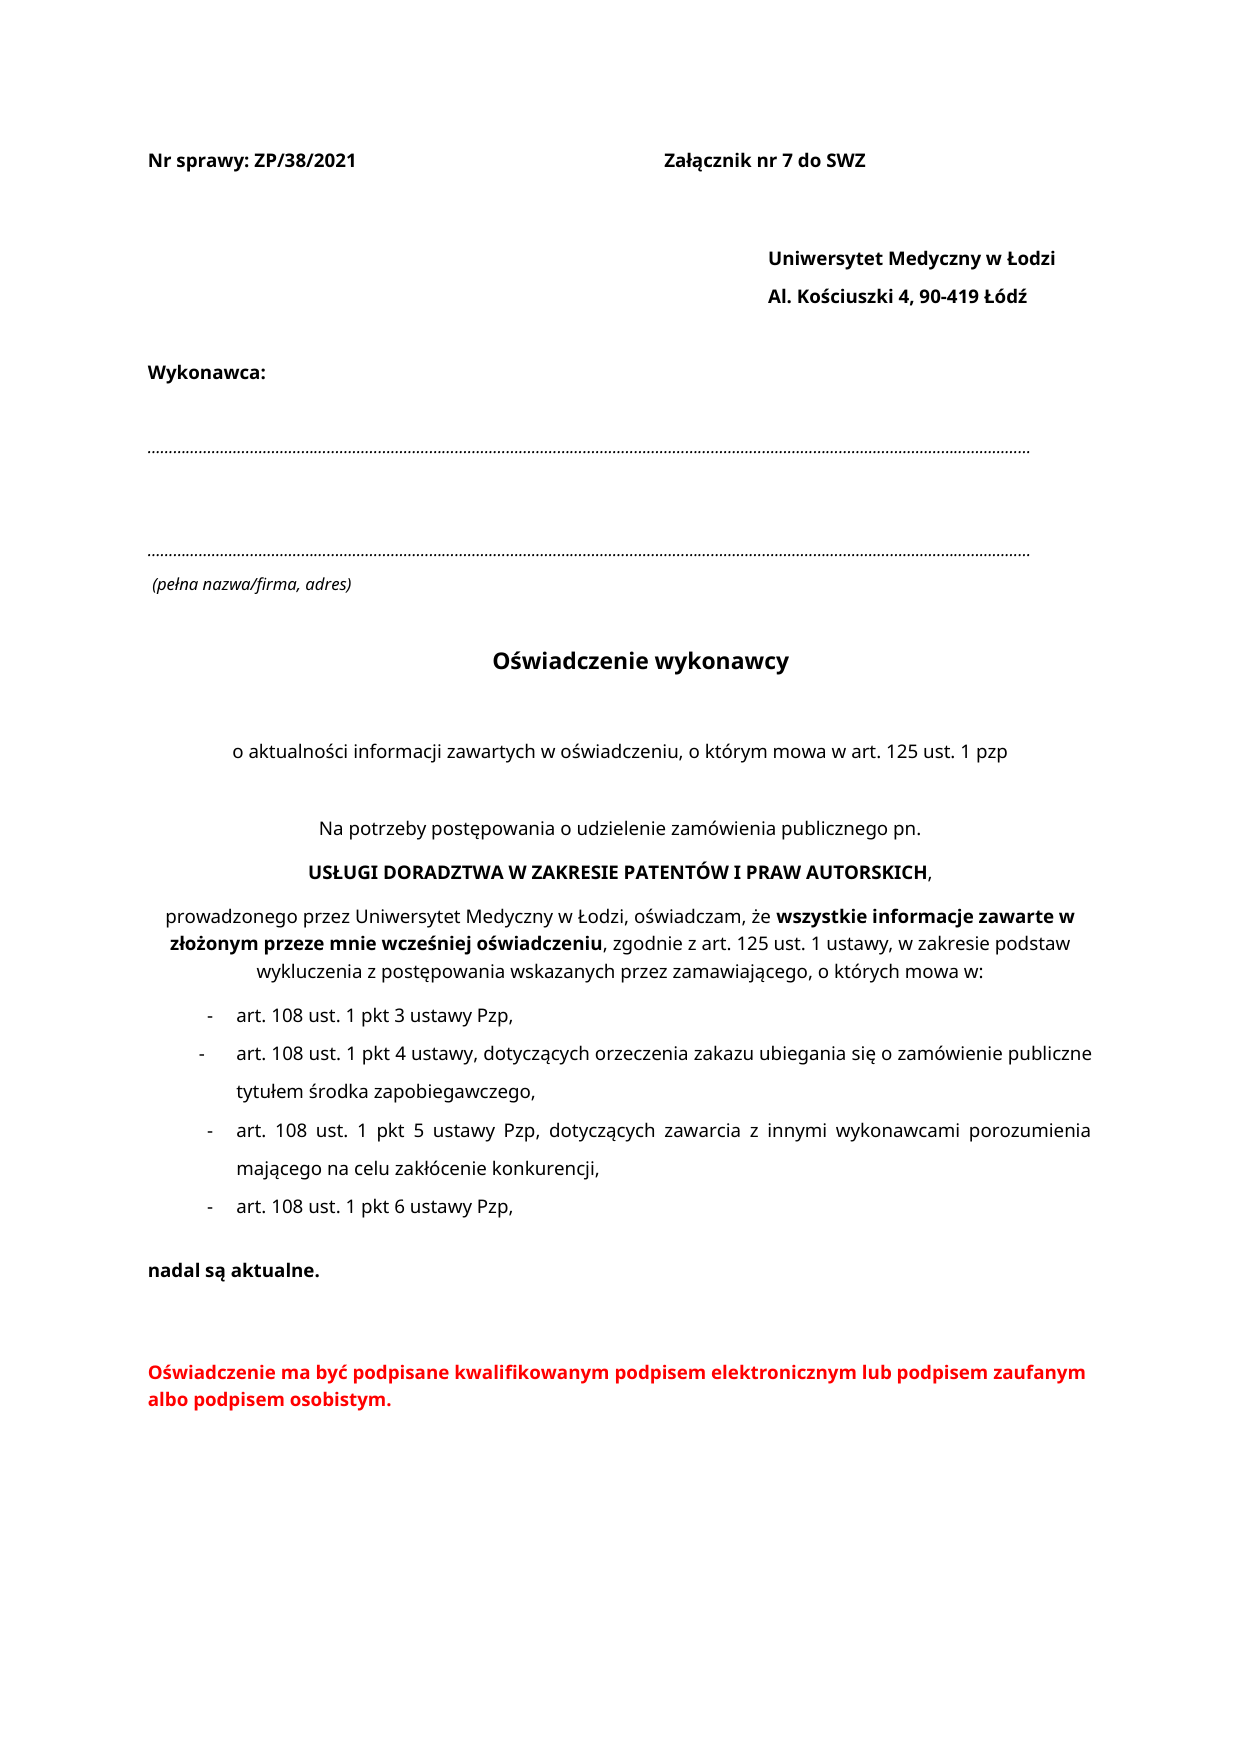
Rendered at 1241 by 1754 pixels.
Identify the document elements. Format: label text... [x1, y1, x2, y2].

text Oświadczenie ma być podpisane kwalifikowanym podpisem elektronicznym lub podpisem zaufanym albo podpisem osobistym. [148, 1359, 1093, 1412]
text Uniwersytet Medyczny w Łodzi [148, 245, 1093, 270]
text Al. Kościuszki 4, 90-419 Łódź [148, 283, 1093, 309]
text ……………………………………………………………………………………………………………………………………………………………………………………… [148, 436, 1093, 459]
text (pełna nazwa/firma, adres) [148, 572, 1093, 595]
text nadal są aktualne. [148, 1257, 1093, 1283]
text USŁUGI DORADZTWA W ZAKRESIE PATENTÓW I PRAW AUTORSKICH, [148, 859, 1093, 884]
list art. 108 ust. 1 pkt 4 ustawy, dotyczących orzeczenia zakazu ubiegania się o zamówienie publiczne tytułem środka zapobiegawczego, [199, 1041, 1093, 1104]
list art. 108 ust. 1 pkt 6 ustawy Pzp, [207, 1193, 1093, 1219]
text Na potrzeby postępowania o udzielenie zamówienia publicznego pn. [148, 815, 1093, 840]
text Nr sprawy: ZP/38/2021 Załącznik nr 7 do SWZ [148, 148, 1093, 173]
text prowadzonego przez Uniwersytet Medyczny w Łodzi, oświadczam, że wszystkie informacje zawarte w złożonym przeze mnie wcześniej oświadczeniu, zgodnie z art. 125 ust. 1 ustawy, w zakresie podstaw wykluczenia z postępowania wskazanych przez zamawiającego, o których mowa w: [148, 903, 1093, 984]
text o aktualności informacji zawartych w oświadczeniu, o którym mowa w art. 125 ust. 1 pzp [148, 738, 1093, 764]
text Wykonawca: [148, 359, 1093, 385]
list art. 108 ust. 1 pkt 5 ustawy Pzp, dotyczących zawarcia z innymi wykonawcami porozumienia mającego na celu zakłócenie konkurencji, [207, 1117, 1093, 1181]
text ……………………………………………………………………………………………………………………………………………………………………………………… [148, 538, 1093, 561]
text Oświadczenie wykonawcy [148, 644, 1093, 676]
list art. 108 ust. 1 pkt 3 ustawy Pzp, [207, 1002, 1093, 1028]
